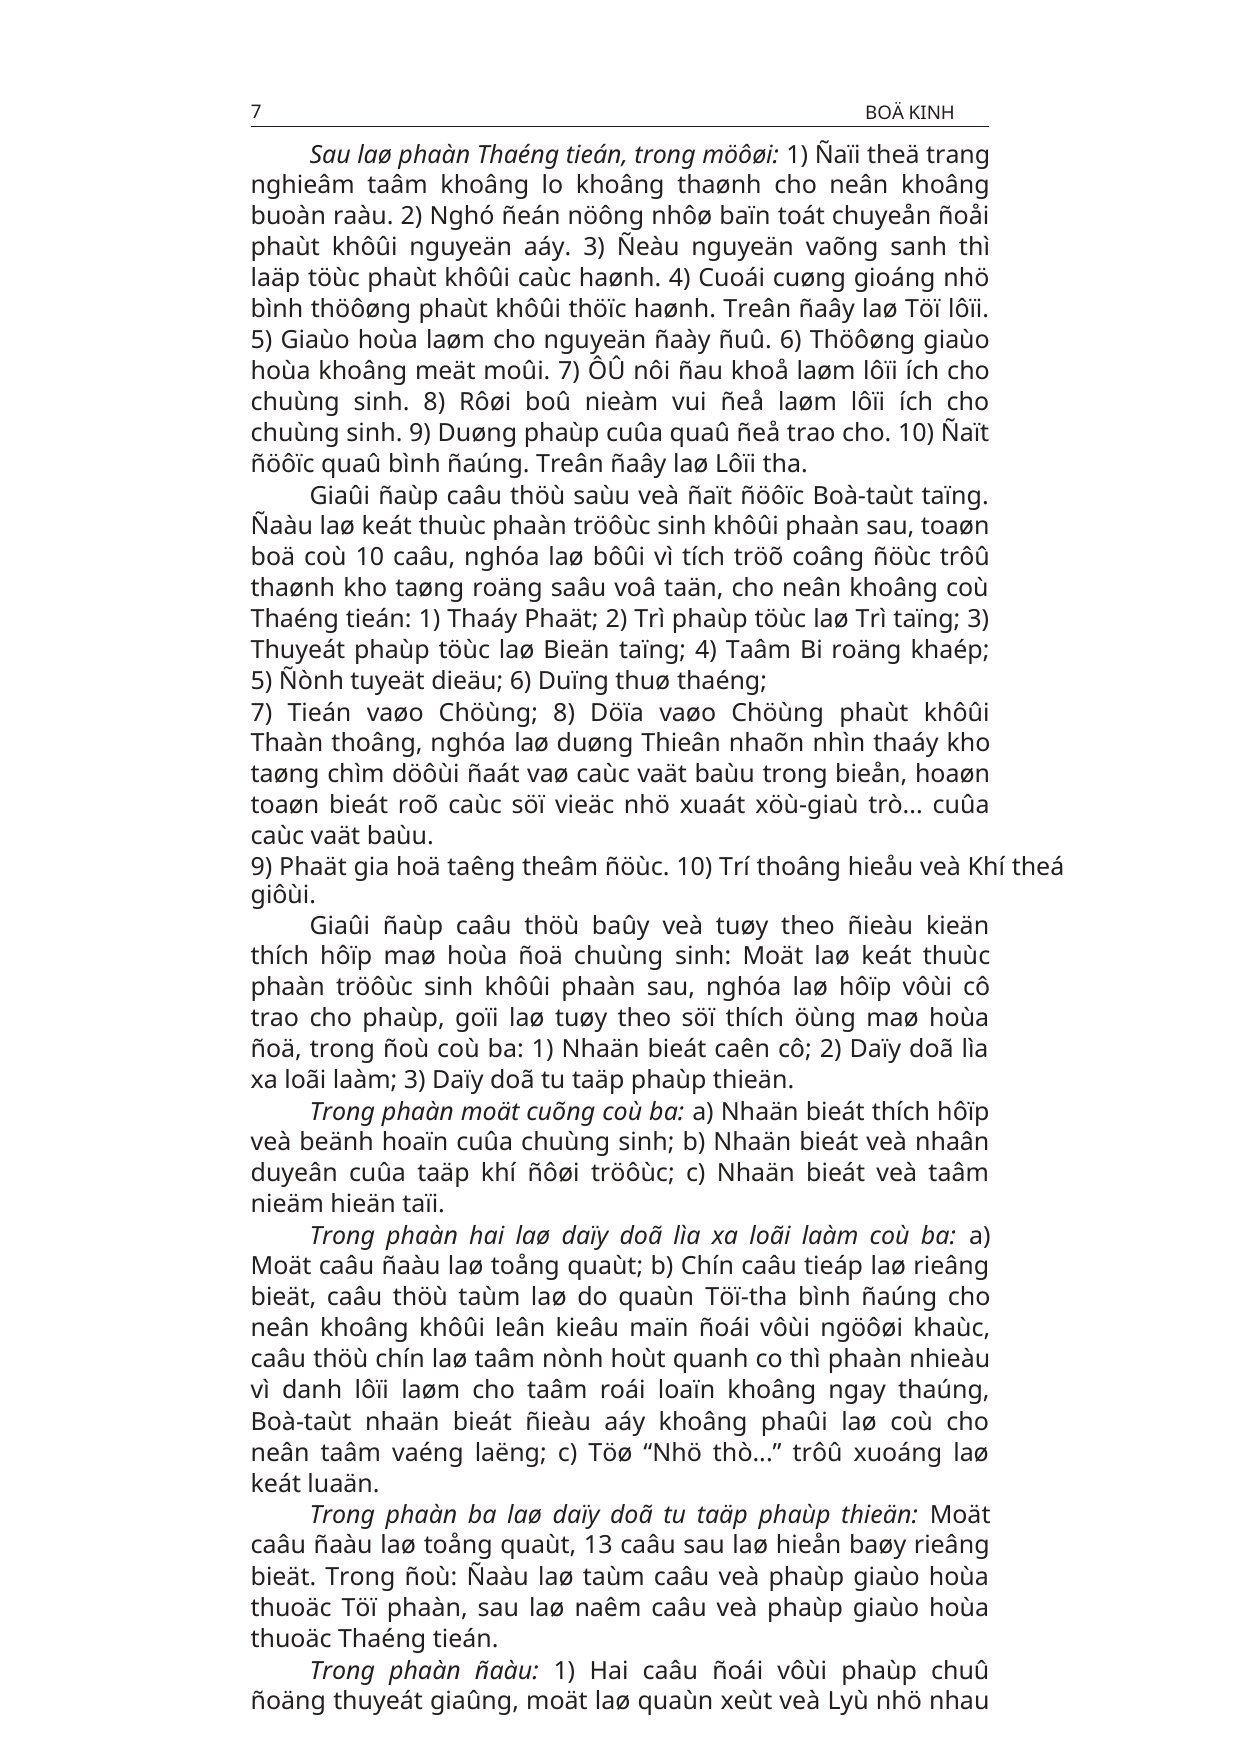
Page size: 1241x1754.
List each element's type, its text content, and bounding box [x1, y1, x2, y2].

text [250, 1654, 990, 1716]
text Giaûi ñaùp caâu thöù baûy veà tuøy theo ñieàu kieän thích hôïp maø hoùa ñoä chuùng sinh: Moät laø keát thuùc phaàn tröôùc sinh khôûi phaàn sau, nghóa laø hôïp vôùi cô trao cho phaùp, goïi laø tuøy theo söï thích öùng maø hoùa ñoä, trong ñoù coù ba: 1) Nhaän bieát caên cô; 2) Daïy doã lìa xa loãi laàm; 3) Daïy doã tu taäp phaùp thieän. [250, 910, 990, 1096]
text 7) Tieán vaøo Chöùng; 8) Döïa vaøo Chöùng phaùt khôûi Thaàn thoâng, nghóa laø duøng Thieân nhaõn nhìn thaáy kho taøng chìm döôùi ñaát vaø caùc vaät baùu trong bieån, hoaøn toaøn bieát roõ caùc söï vieäc nhö xuaát xöù-giaù trò... cuûa caùc vaät baùu. [250, 697, 990, 852]
text Trong phaàn ba laø daïy doã tu taäp phaùp thieän: Moät caâu ñaàu laø toång quaùt, 13 caâu sau laø hieån baøy rieâng bieät. Trong ñoù: Ñaàu laø taùm caâu veà phaùp giaùo hoùa thuoäc Töï phaàn, sau laø naêm caâu veà phaùp giaùo hoùa thuoäc Thaéng tieán. [250, 1499, 990, 1654]
text Trong phaàn moät cuõng coù ba: a) Nhaän bieát thích hôïp veà beänh hoaïn cuûa chuùng sinh; b) Nhaän bieát veà nhaân duyeân cuûa taäp khí ñôøi tröôùc; c) Nhaän bieát veà taâm nieäm hieän taïi. [250, 1096, 990, 1220]
text Giaûi ñaùp caâu thöù saùu veà ñaït ñöôïc Boà-taùt taïng. Ñaàu laø keát thuùc phaàn tröôùc sinh khôûi phaàn sau, toaøn boä coù 10 caâu, nghóa laø bôûi vì tích tröõ coâng ñöùc trôû thaønh kho taøng roäng saâu voâ taän, cho neân khoâng coù Thaéng tieán: 1) Thaáy Phaät; 2) Trì phaùp töùc laø Trì taïng; 3) Thuyeát phaùp töùc laø Bieän taïng; 4) Taâm Bi roäng khaép; 5) Ñònh tuyeät dieäu; 6) Duïng thuø thaéng; [250, 480, 990, 697]
text Sau laø phaàn Thaéng tieán, trong möôøi: 1) Ñaïi theä trang nghieâm taâm khoâng lo khoâng thaønh cho neân khoâng buoàn raàu. 2) Nghó ñeán nöông nhôø baïn toát chuyeån ñoåi phaùt khôûi nguyeän aáy. 3) Ñeàu nguyeän vaõng sanh thì laäp töùc phaùt khôûi caùc haønh. 4) Cuoái cuøng gioáng nhö bình thöôøng phaùt khôûi thöïc haønh. Treân ñaây laø Töï lôïi. 5) Giaùo hoùa laøm cho nguyeän ñaày ñuû. 6) Thöôøng giaùo hoùa khoâng meät moûi. 7) ÔÛ nôi ñau khoå laøm lôïi ích cho chuùng sinh. 8) Rôøi boû nieàm vui ñeå laøm lôïi ích cho chuùng sinh. 9) Duøng phaùp cuûa quaû ñeå trao cho. 10) Ñaït ñöôïc quaû bình ñaúng. Treân ñaây laø Lôïi tha. [250, 138, 990, 480]
text 9) Phaät gia hoä taêng theâm ñöùc. 10) Trí thoâng hieåu veà Khí theá giôùi. [250, 852, 1065, 909]
text Trong phaàn hai laø daïy doã lìa xa loãi laàm coù ba: a) Moät caâu ñaàu laø toång quaùt; b) Chín caâu tieáp laø rieâng bieät, caâu thöù taùm laø do quaùn Töï-tha bình ñaúng cho neân khoâng khôûi leân kieâu maïn ñoái vôùi ngöôøi khaùc, caâu thöù chín laø taâm nònh hoùt quanh co thì phaàn nhieàu vì danh lôïi laøm cho taâm roái loaïn khoâng ngay thaúng, Boà-taùt nhaän bieát ñieàu aáy khoâng phaûi laø coù cho neân taâm vaéng laëng; c) Töø “Nhö thò...” trôû xuoáng laø keát luaän. [250, 1220, 990, 1499]
